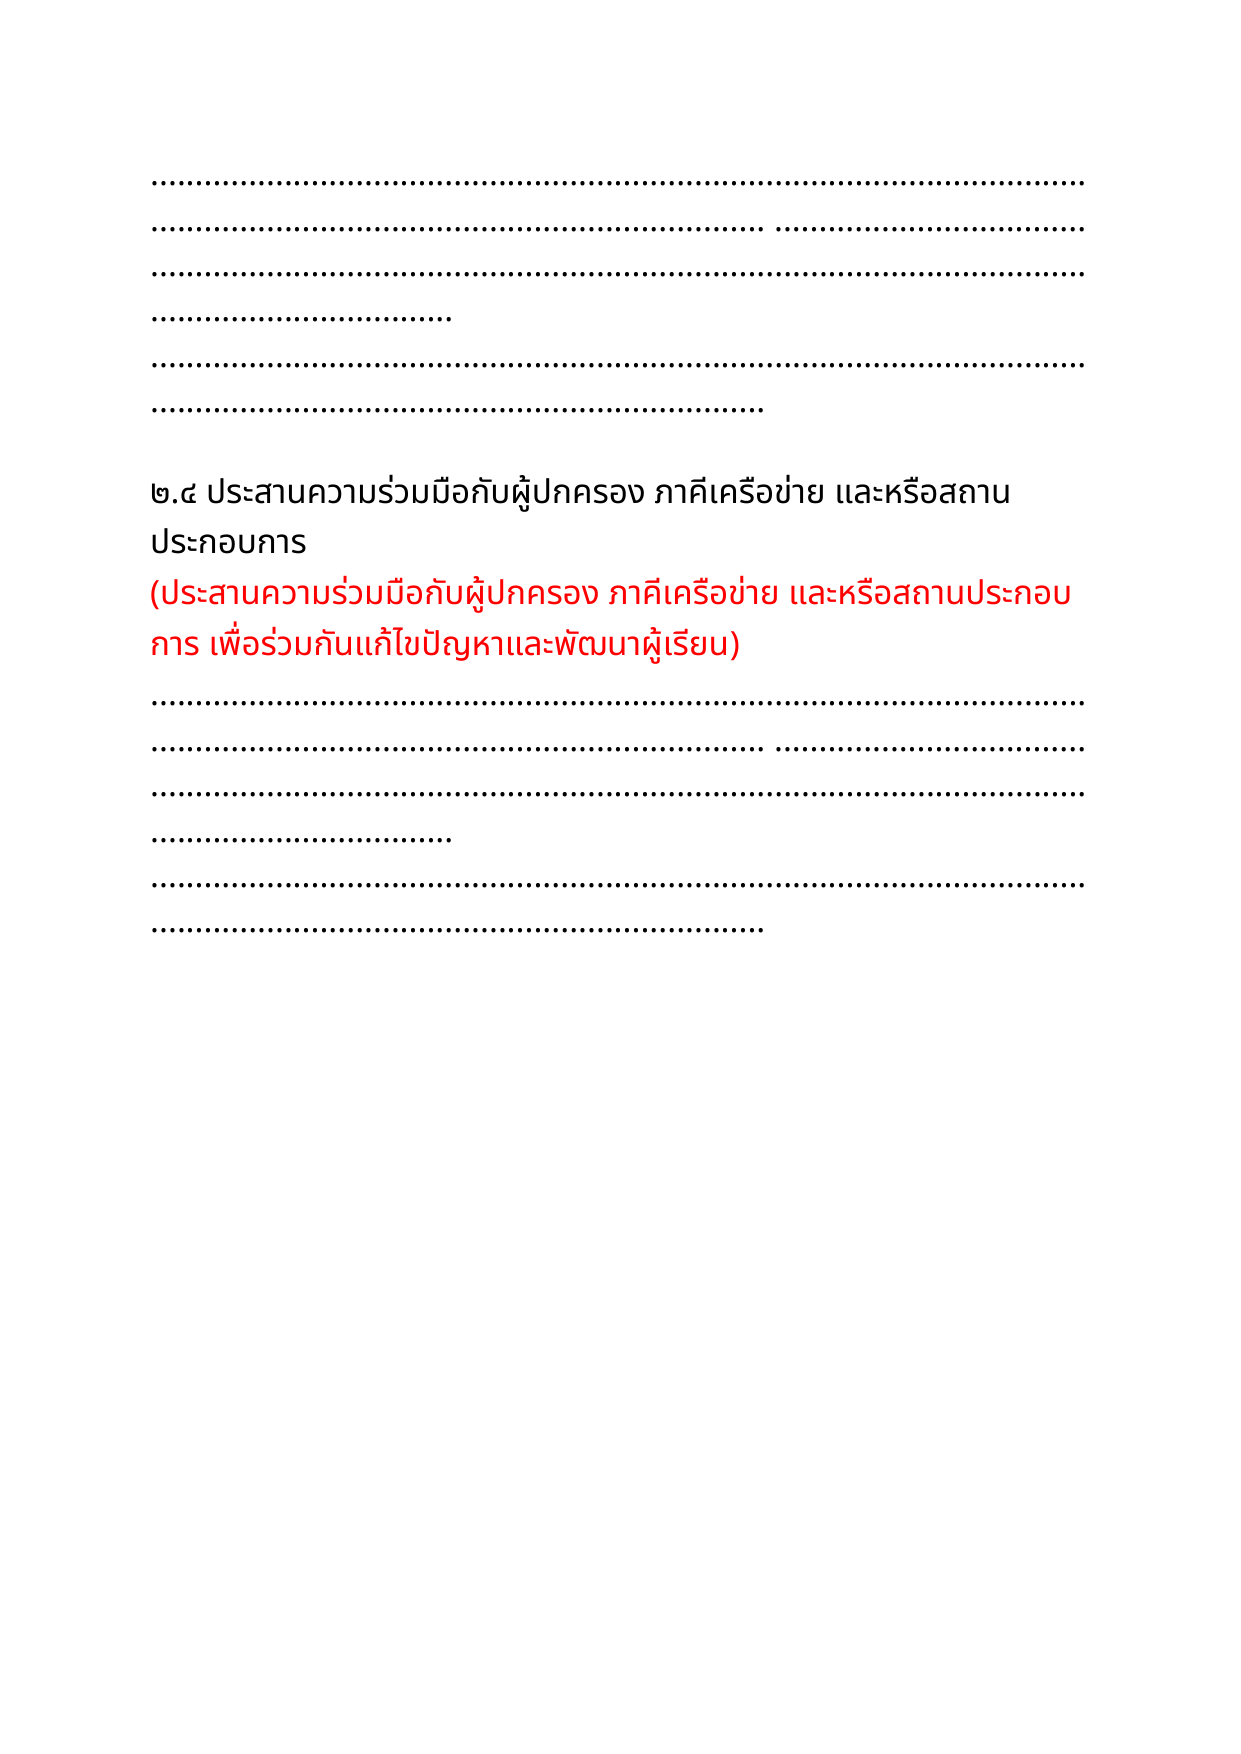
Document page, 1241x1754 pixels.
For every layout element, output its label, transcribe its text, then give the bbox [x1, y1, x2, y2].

text ๒.๔ ประสานความร่วมมือกับผู้ปกครอง ภาคีเครือข่าย และหรือสถานประกอบการ [150, 468, 1090, 569]
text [150, 150, 1090, 332]
text (ประสานความร่วมมือกับผู้ปกครอง ภาคีเครือข่าย และหรือสถานประกอบการ เพื่อร่วมกันแก้ไขปัญหาและพัฒนาผู้เรียน) .............................................................................................................................................................................. .............................................................................................................................................................................. [150, 569, 1090, 852]
